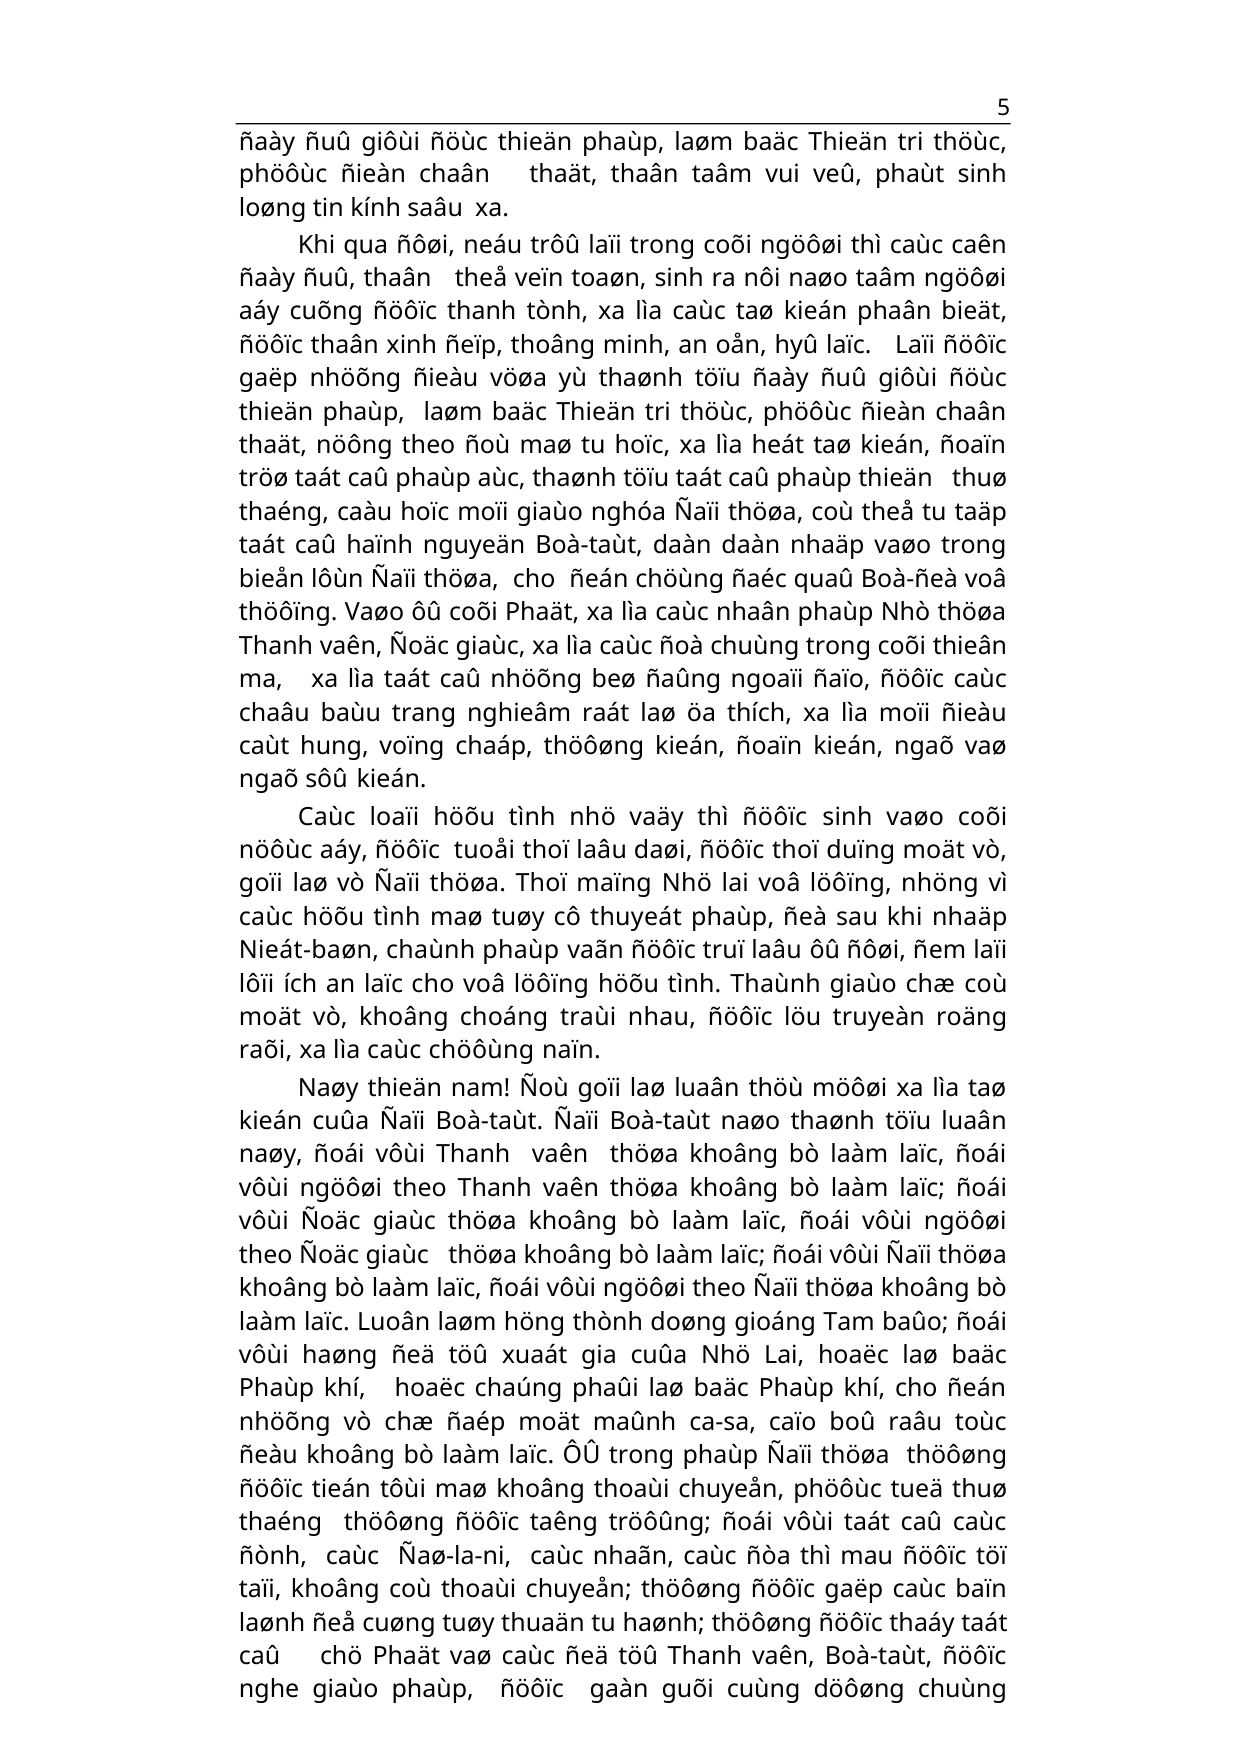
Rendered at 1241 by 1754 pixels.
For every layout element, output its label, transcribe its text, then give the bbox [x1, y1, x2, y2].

text ñaày ñuû giôùi ñöùc thieän phaùp, laøm baäc Thieän tri thöùc, phöôùc ñieàn chaân thaät, thaân taâm vui veû, phaùt sinh loøng tin kính saâu xa. [239, 123, 1008, 224]
text Caùc loaïi höõu tình nhö vaäy thì ñöôïc sinh vaøo coõi nöôùc aáy, ñöôïc tuoåi thoï laâu daøi, ñöôïc thoï duïng moät vò, goïi laø vò Ñaïi thöøa. Thoï maïng Nhö lai voâ löôïng, nhöng vì caùc höõu tình maø tuøy cô thuyeát phaùp, ñeà sau khi nhaäp Nieát-baøn, chaùnh phaùp vaãn ñöôïc truï laâu ôû ñôøi, ñem laïi lôïi ích an laïc cho voâ löôïng höõu tình. Thaùnh giaùo chæ coù moät vò, khoâng choáng traùi nhau, ñöôïc löu truyeàn roäng raõi, xa lìa caùc chöôùng naïn. [239, 799, 1007, 1066]
text Khi qua ñôøi, neáu trôû laïi trong coõi ngöôøi thì caùc caên ñaày ñuû, thaân theå veïn toaøn, sinh ra nôi naøo taâm ngöôøi aáy cuõng ñöôïc thanh tònh, xa lìa caùc taø kieán phaân bieät, ñöôïc thaân xinh ñeïp, thoâng minh, an oån, hyû laïc. Laïi ñöôïc gaëp nhöõng ñieàu vöøa yù thaønh töïu ñaày ñuû giôùi ñöùc thieän phaùp, laøm baäc Thieän tri thöùc, phöôùc ñieàn chaân thaät, nöông theo ñoù maø tu hoïc, xa lìa heát taø kieán, ñoaïn tröø taát caû phaùp aùc, thaønh töïu taát caû phaùp thieän thuø thaéng, caàu hoïc moïi giaùo nghóa Ñaïi thöøa, coù theå tu taäp taát caû haïnh nguyeän Boà-taùt, daàn daàn nhaäp vaøo trong bieån lôùn Ñaïi thöøa, cho ñeán chöùng ñaéc quaû Boà-ñeà voâ thöôïng. Vaøo ôû coõi Phaät, xa lìa caùc nhaân phaùp Nhò thöøa Thanh vaên, Ñoäc giaùc, xa lìa caùc ñoà chuùng trong coõi thieân ma, xa lìa taát caû nhöõng beø ñaûng ngoaïi ñaïo, ñöôïc caùc chaâu baùu trang nghieâm raát laø öa thích, xa lìa moïi ñieàu caùt hung, voïng chaáp, thöôøng kieán, ñoaïn kieán, ngaõ vaø ngaõ sôû kieán. [239, 227, 1008, 795]
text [239, 1070, 1008, 1705]
